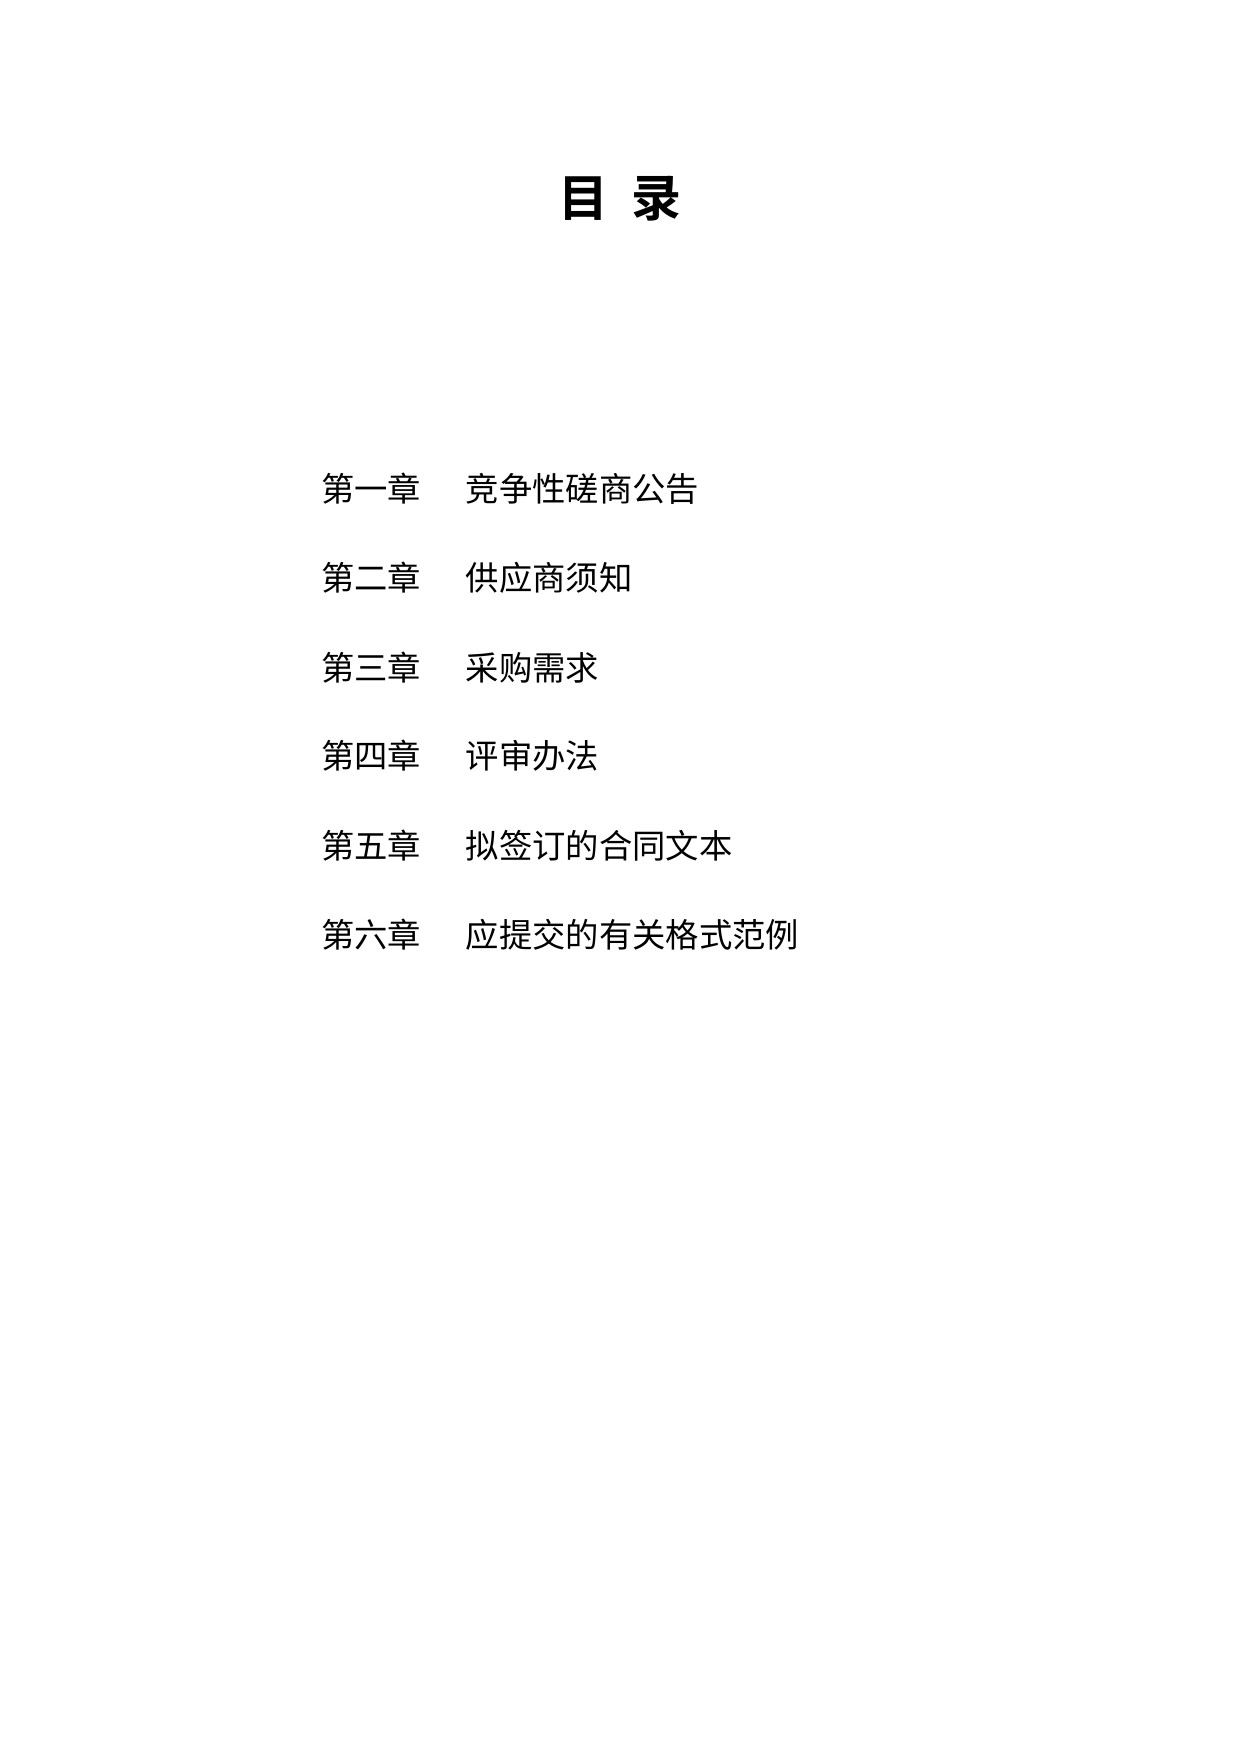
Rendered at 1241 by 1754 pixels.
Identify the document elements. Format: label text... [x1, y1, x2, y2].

text 第三章 采购需求 [187, 633, 1053, 698]
text 第五章 拟签订的合同文本 [187, 811, 1053, 876]
text 第一章 竞争性磋商公告 [187, 455, 1053, 520]
text 第二章 供应商须知 [187, 544, 1053, 609]
text 目 录 [187, 146, 1053, 243]
text 第四章 评审办法 [187, 722, 1053, 787]
text 第六章 应提交的有关格式范例 [187, 900, 1053, 965]
